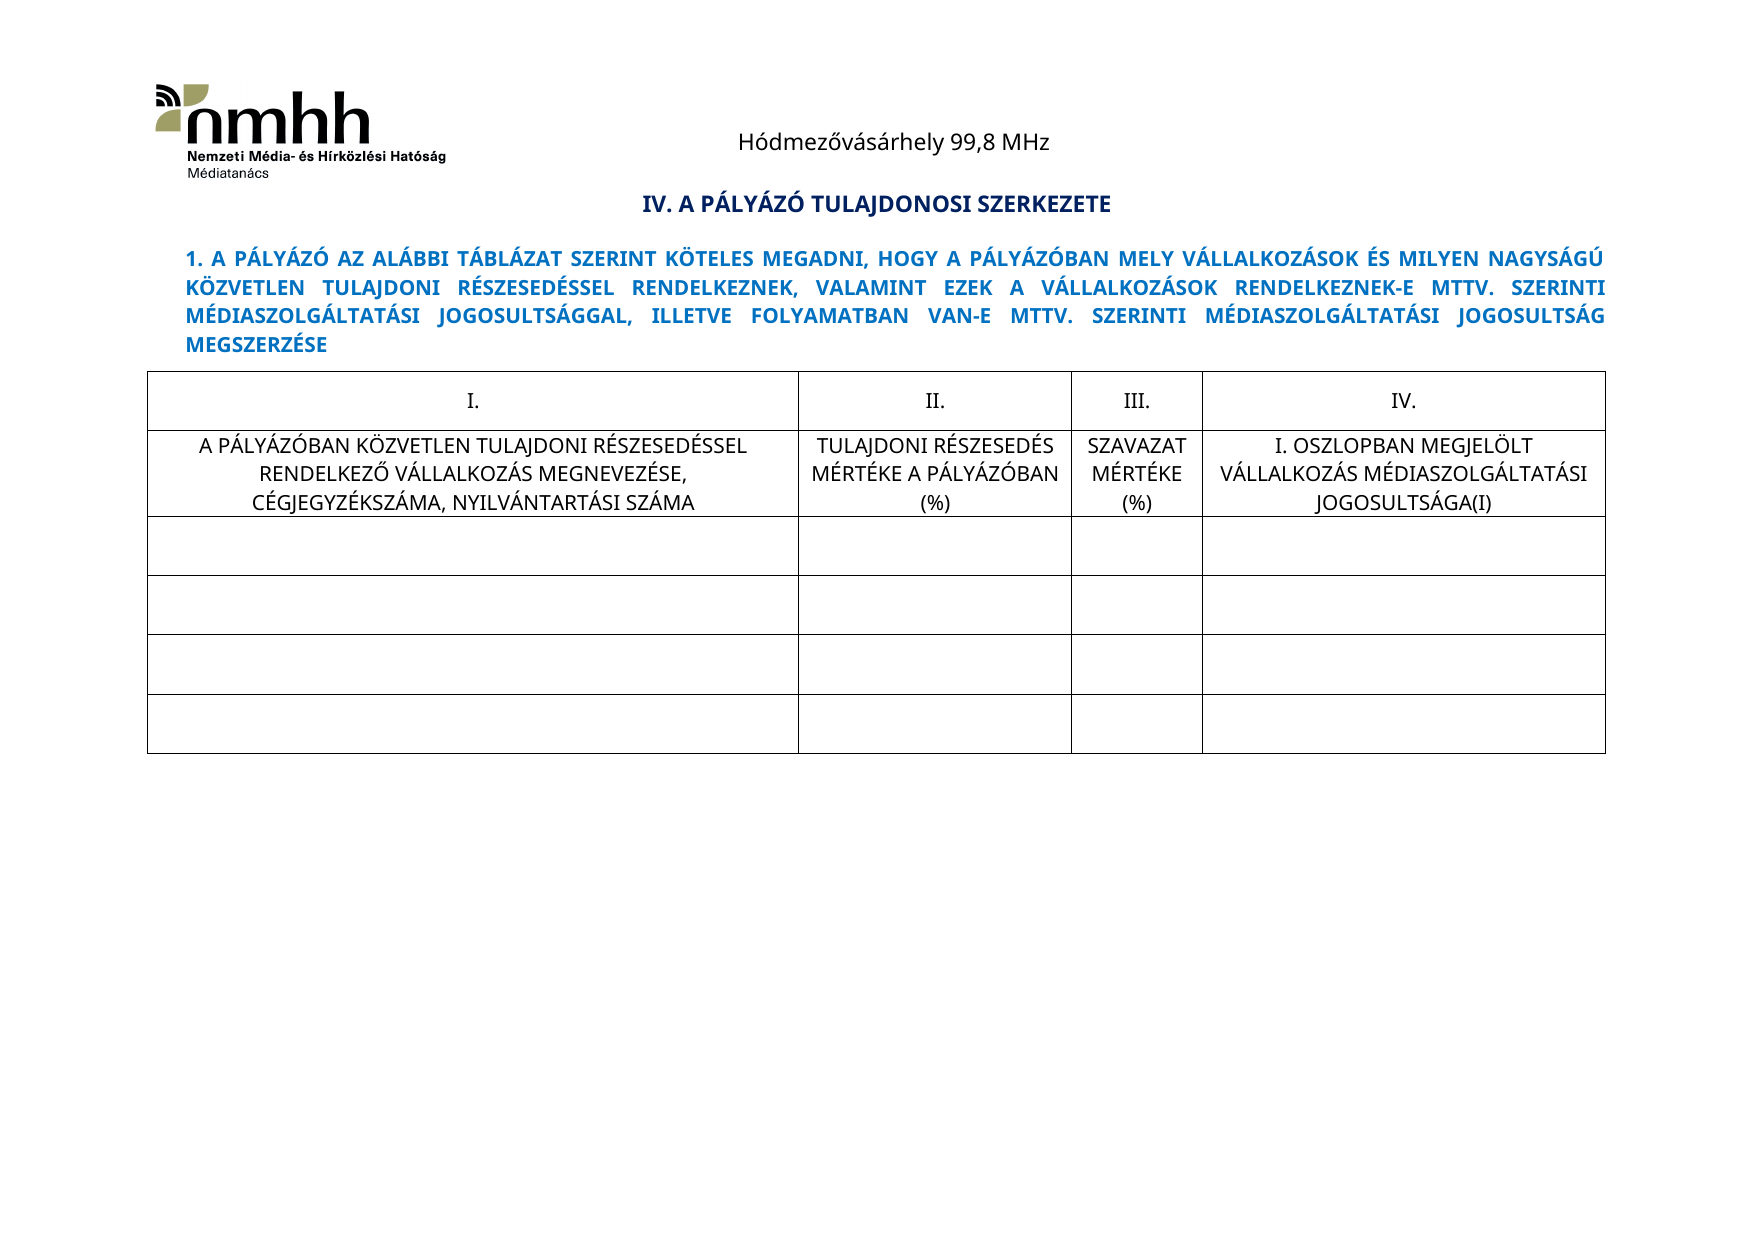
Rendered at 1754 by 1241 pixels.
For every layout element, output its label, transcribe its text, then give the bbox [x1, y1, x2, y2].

table_cell SZAVAZAT MÉRTÉKE (%) [1072, 431, 1202, 516]
table_cell [1203, 695, 1605, 752]
table_cell [799, 576, 1071, 634]
table_cell [1203, 635, 1605, 693]
table_cell [1203, 517, 1605, 575]
table_header II. [799, 372, 1071, 430]
table_cell [148, 576, 798, 634]
subtitle 1. A PÁLYÁZÓ AZ ALÁBBI TÁBLÁZAT SZERINT KÖTELES MEGADNI, HOGY A PÁLYÁZÓBAN MELY VÁLLALKOZÁSOK ÉS MILYEN NAGYSÁGÚ KÖZVETLEN TULAJDONI RÉSZESEDÉSSEL RENDELKEZNEK, VALAMINT EZEK A VÁLLALKOZÁSOK RENDELKEZNEK-E MTTV. SZERINTI MÉDIASZOLGÁLTATÁSI JOGOSULTSÁGGAL, ILLETVE FOLYAMATBAN VAN-E MTTV. SZERINTI MÉDIASZOLGÁLTATÁSI JOGOSULTSÁG MEGSZERZÉSE [185, 244, 1606, 358]
picture [147, 75, 454, 188]
table_cell [148, 517, 798, 575]
table_cell [799, 517, 1071, 575]
table_cell [799, 695, 1071, 752]
table_cell [1072, 635, 1202, 693]
table_header I. [148, 372, 798, 430]
table_cell [799, 635, 1071, 693]
text IV. A PÁLYÁZÓ TULAJDONOSI SZERKEZETE [148, 188, 1606, 219]
table_cell [148, 635, 798, 693]
table_cell [1072, 517, 1202, 575]
table_cell [1072, 695, 1202, 752]
table_cell [148, 695, 798, 752]
table_cell TULAJDONI RÉSZESEDÉS MÉRTÉKE A PÁLYÁZÓBAN (%) [799, 431, 1071, 516]
table_cell I. OSZLOPBAN MEGJELÖLT VÁLLALKOZÁS MÉDIASZOLGÁLTATÁSI JOGOSULTSÁGA(I) [1203, 431, 1605, 516]
table_header III. [1072, 372, 1202, 430]
table_cell [1072, 576, 1202, 634]
table_header IV. [1203, 372, 1605, 430]
table_cell A PÁLYÁZÓBAN KÖZVETLEN TULAJDONI RÉSZESEDÉSSEL RENDELKEZŐ VÁLLALKOZÁS MEGNEVEZÉSE, CÉGJEGYZÉKSZÁMA, NYILVÁNTARTÁSI SZÁMA [148, 431, 798, 516]
table_cell [1203, 576, 1605, 634]
